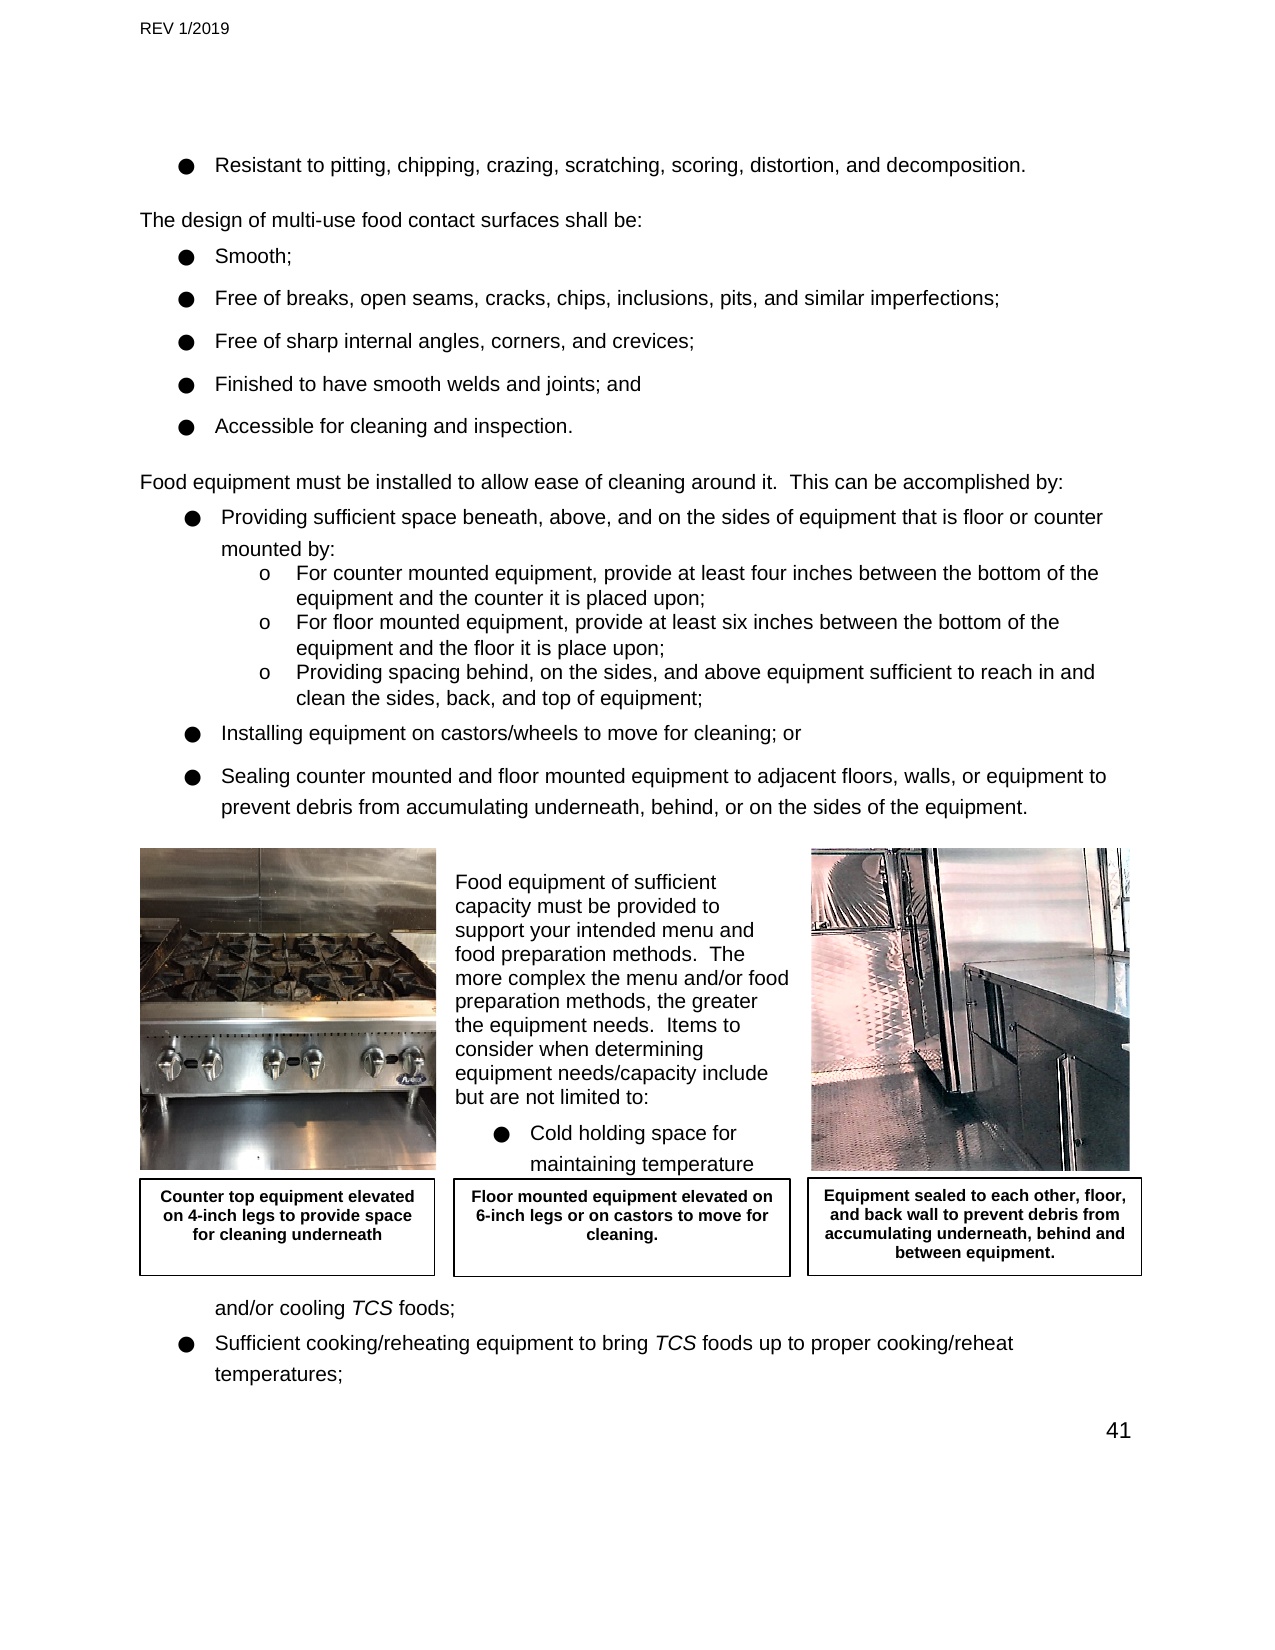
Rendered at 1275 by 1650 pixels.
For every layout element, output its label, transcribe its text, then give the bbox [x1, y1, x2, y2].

list Providing spacing behind, on the sides, and above equipment sufficient to reach in and clean the sides, back, and top of equipment; [258, 660, 1131, 710]
text The design of multi-use food contact surfaces shall be: [139, 208, 1131, 232]
list Accessible for cleaning and inspection. [177, 403, 1131, 446]
list Finished to have smooth welds and joints; and [177, 360, 1131, 403]
text Food equipment must be installed to allow ease of cleaning around it. This can be accomplished by: [139, 470, 1131, 494]
list Resistant to pitting, chipping, crazing, scratching, scoring, distortion, and decomposition. [177, 142, 1131, 184]
list For floor mounted equipment, provide at least six inches between the bottom of the equipment and the floor it is place upon; [258, 610, 1131, 660]
list Sufficient cooking/reheating equipment to bring TCS foods up to proper cooking/reheat temperatures; [177, 1319, 1131, 1386]
list Sealing counter mounted and floor mounted equipment to adjacent floors, walls, or equipment to prevent debris from accumulating underneath, behind, or on the sides of the equipment. [183, 752, 1131, 819]
list Cold holding space for maintaining temperature and/or cooling TCS foods; [177, 1109, 1131, 1319]
picture [140, 848, 437, 1170]
list Free of breaks, open seams, cracks, chips, inclusions, pits, and similar imperfections; [177, 275, 1131, 318]
list For counter mounted equipment, provide at least four inches between the bottom of the equipment and the counter it is placed upon; [258, 560, 1131, 610]
list Installing equipment on castors/wheels to move for cleaning; or [183, 710, 1131, 752]
list Free of sharp internal angles, corners, and crevices; [177, 318, 1131, 360]
picture [811, 848, 1130, 1171]
list Providing sufficient space beneath, above, and on the sides of equipment that is floor or counter mounted by: [183, 494, 1131, 560]
list Smooth; [177, 232, 1131, 275]
